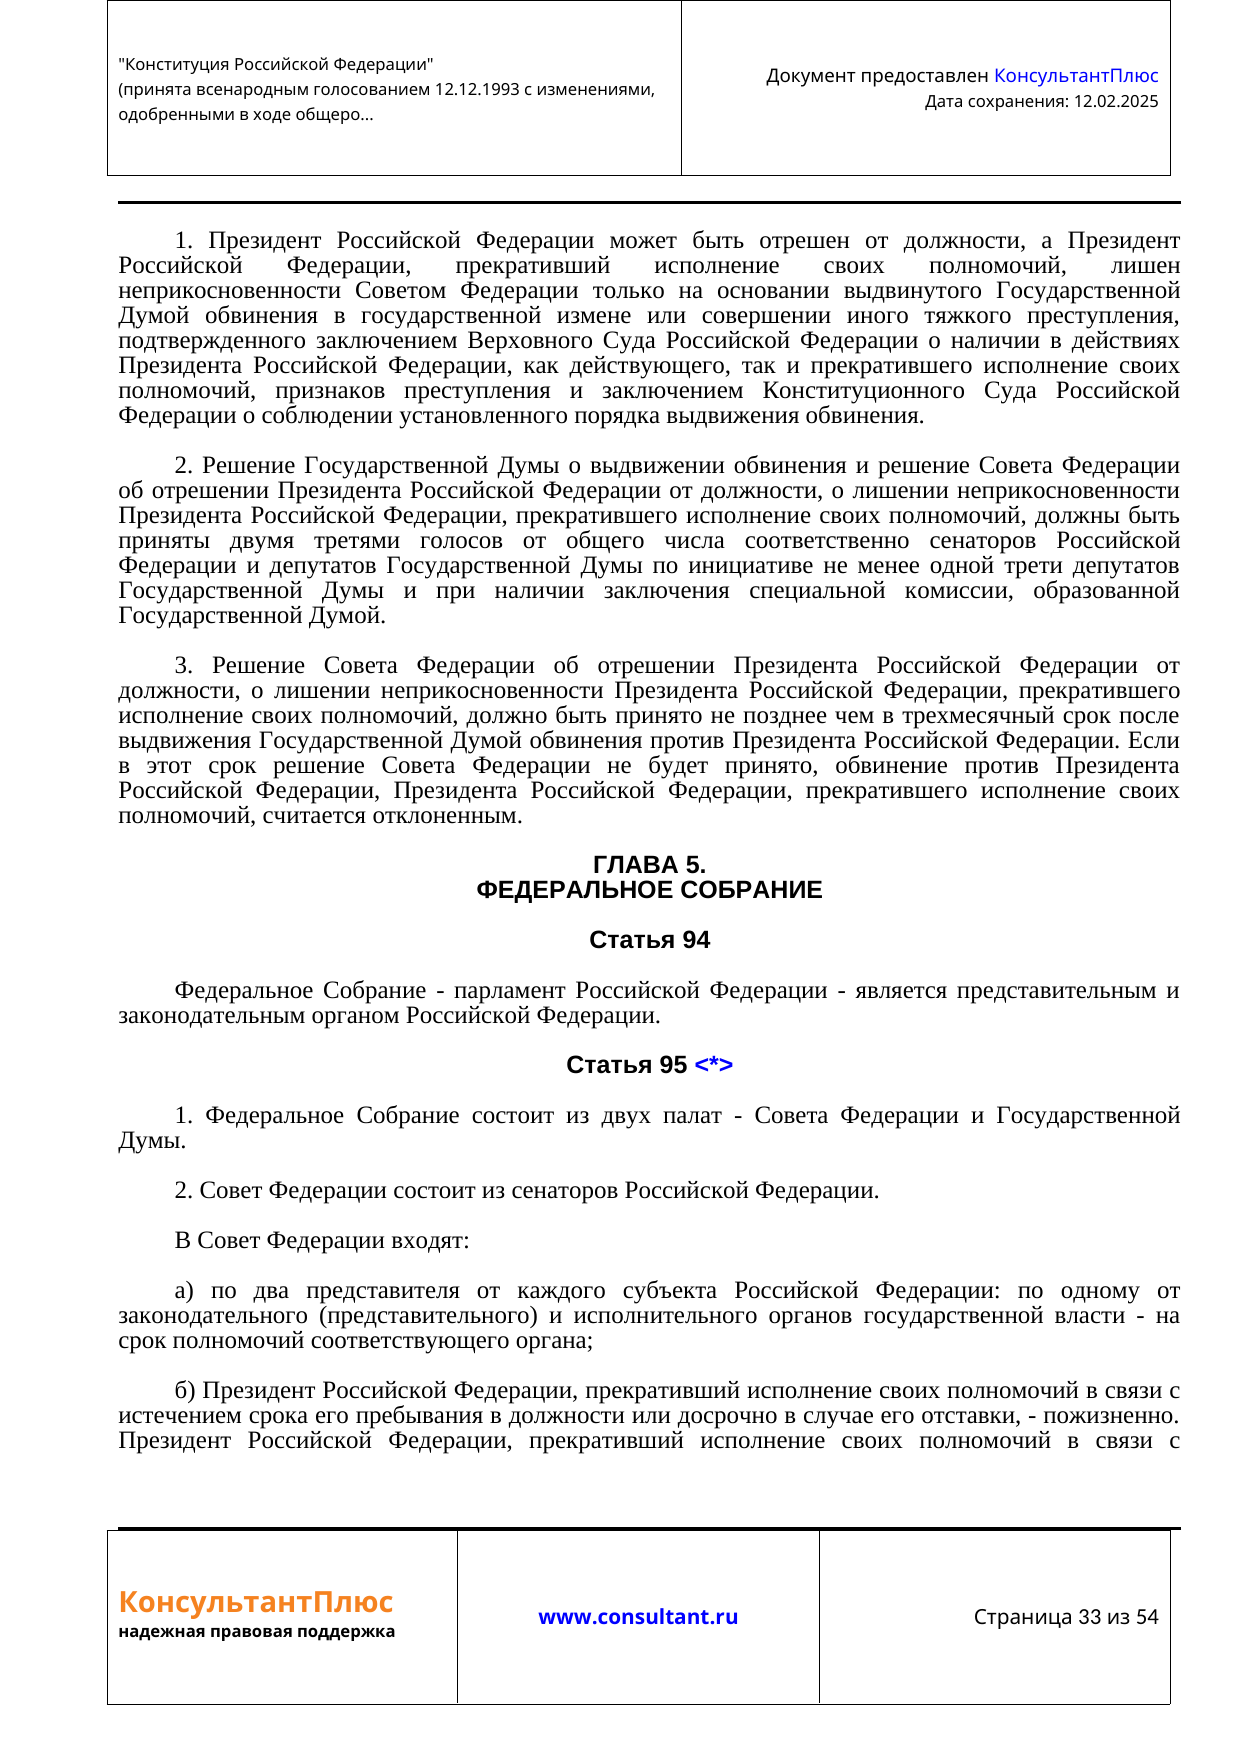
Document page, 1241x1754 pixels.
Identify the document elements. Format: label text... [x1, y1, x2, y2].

text а) по два представителя от каждого субъекта Российской Федерации: по одному от законодательного (представительного) и исполнительного органов государственной власти - на срок полномочий соответствующего органа; [118, 1279, 1181, 1354]
text 1. Президент Российской Федерации может быть отрешен от должности, а Президент Российской Федерации, прекративший исполнение своих полномочий, лишен неприкосновенности Советом Федерации только на основании выдвинутого Государственной Думой обвинения в государственной измене или совершении иного тяжкого преступления, подтвержденного заключением Верховного Суда Российской Федерации о наличии в действиях Президента Российской Федерации, как действующего, так и прекратившего исполнение своих полномочий, признаков преступления и заключением Конституционного Суда Российской Федерации о соблюдении установленного порядка выдвижения обвинения. [118, 229, 1181, 429]
text В Совет Федерации входят: [118, 1229, 1181, 1254]
text 2. Решение Государственной Думы о выдвижении обвинения и решение Совета Федерации об отрешении Президента Российской Федерации от должности, о лишении неприкосновенности Президента Российской Федерации, прекратившего исполнение своих полномочий, должны быть приняты двумя третями голосов от общего числа соответственно сенаторов Российской Федерации и депутатов Государственной Думы по инициативе не менее одной трети депутатов Государственной Думы и при наличии заключения специальной комиссии, образованной Государственной Думой. [118, 454, 1181, 629]
text ФЕДЕРАЛЬНОЕ СОБРАНИЕ [118, 879, 1181, 904]
text ГЛАВА 5. [118, 854, 1181, 879]
text Статья 94 [118, 929, 1181, 954]
text 1. Федеральное Собрание состоит из двух палат - Совета Федерации и Государственной Думы. [118, 1104, 1181, 1154]
text Статья 95 <*> [118, 1054, 1181, 1079]
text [118, 1379, 1181, 1454]
text 2. Совет Федерации состоит из сенаторов Российской Федерации. [118, 1179, 1181, 1204]
text 3. Решение Совета Федерации об отрешении Президента Российской Федерации от должности, о лишении неприкосновенности Президента Российской Федерации, прекратившего исполнение своих полномочий, должно быть принято не позднее чем в трехмесячный срок после выдвижения Государственной Думой обвинения против Президента Российской Федерации. Если в этот срок решение Совета Федерации не будет принято, обвинение против Президента Российской Федерации, Президента Российской Федерации, прекратившего исполнение своих полномочий, считается отклоненным. [118, 654, 1181, 829]
text Федеральное Собрание - парламент Российской Федерации - является представительным и законодательным органом Российской Федерации. [118, 979, 1181, 1029]
